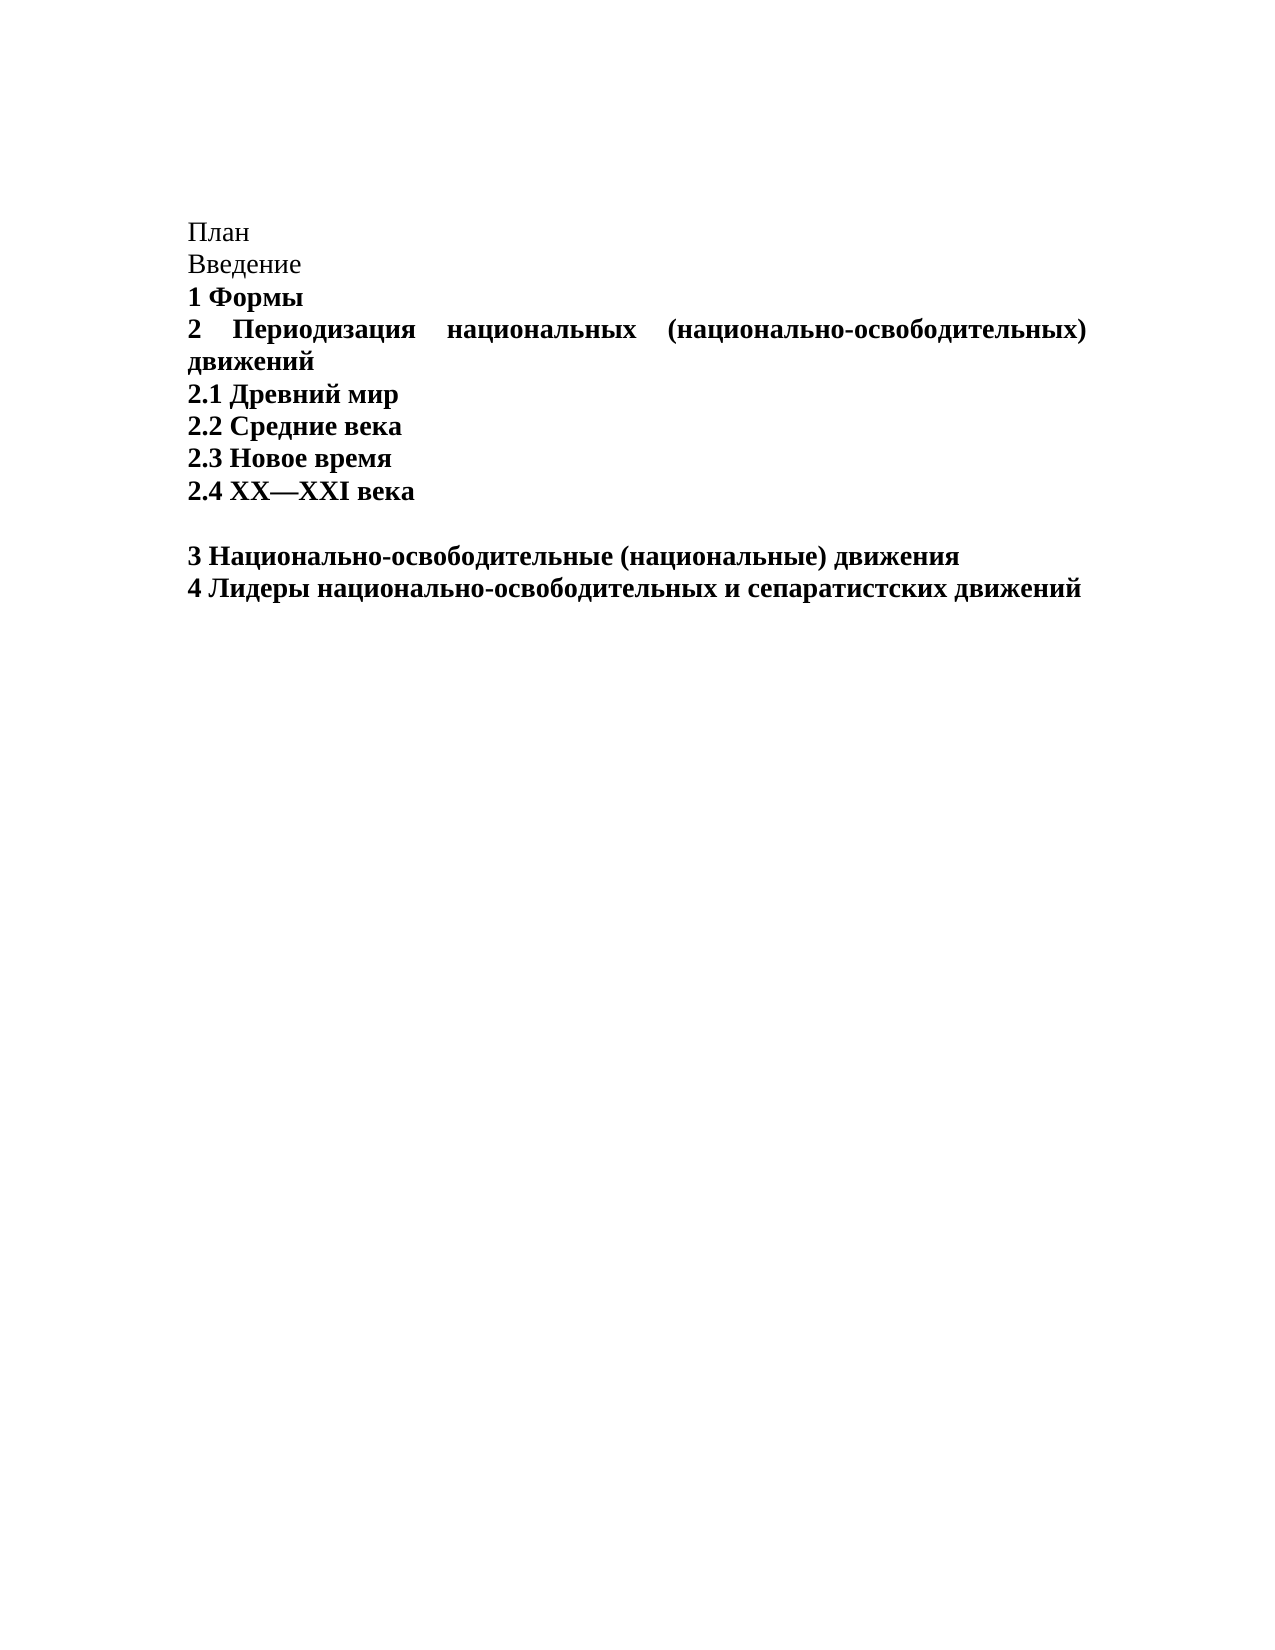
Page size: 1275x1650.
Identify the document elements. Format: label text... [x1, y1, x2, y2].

text План Введение 1 Формы 2 Периодизация национальных (национально-освободительных) движений 2.1 Древний мир 2.2 Средние века 2.3 Новое время 2.4 XX—XXI века 3 Национально-освободительные (национальные) движения 4 Лидеры национально-освободительных и сепаратистских движений [187, 150, 1087, 668]
